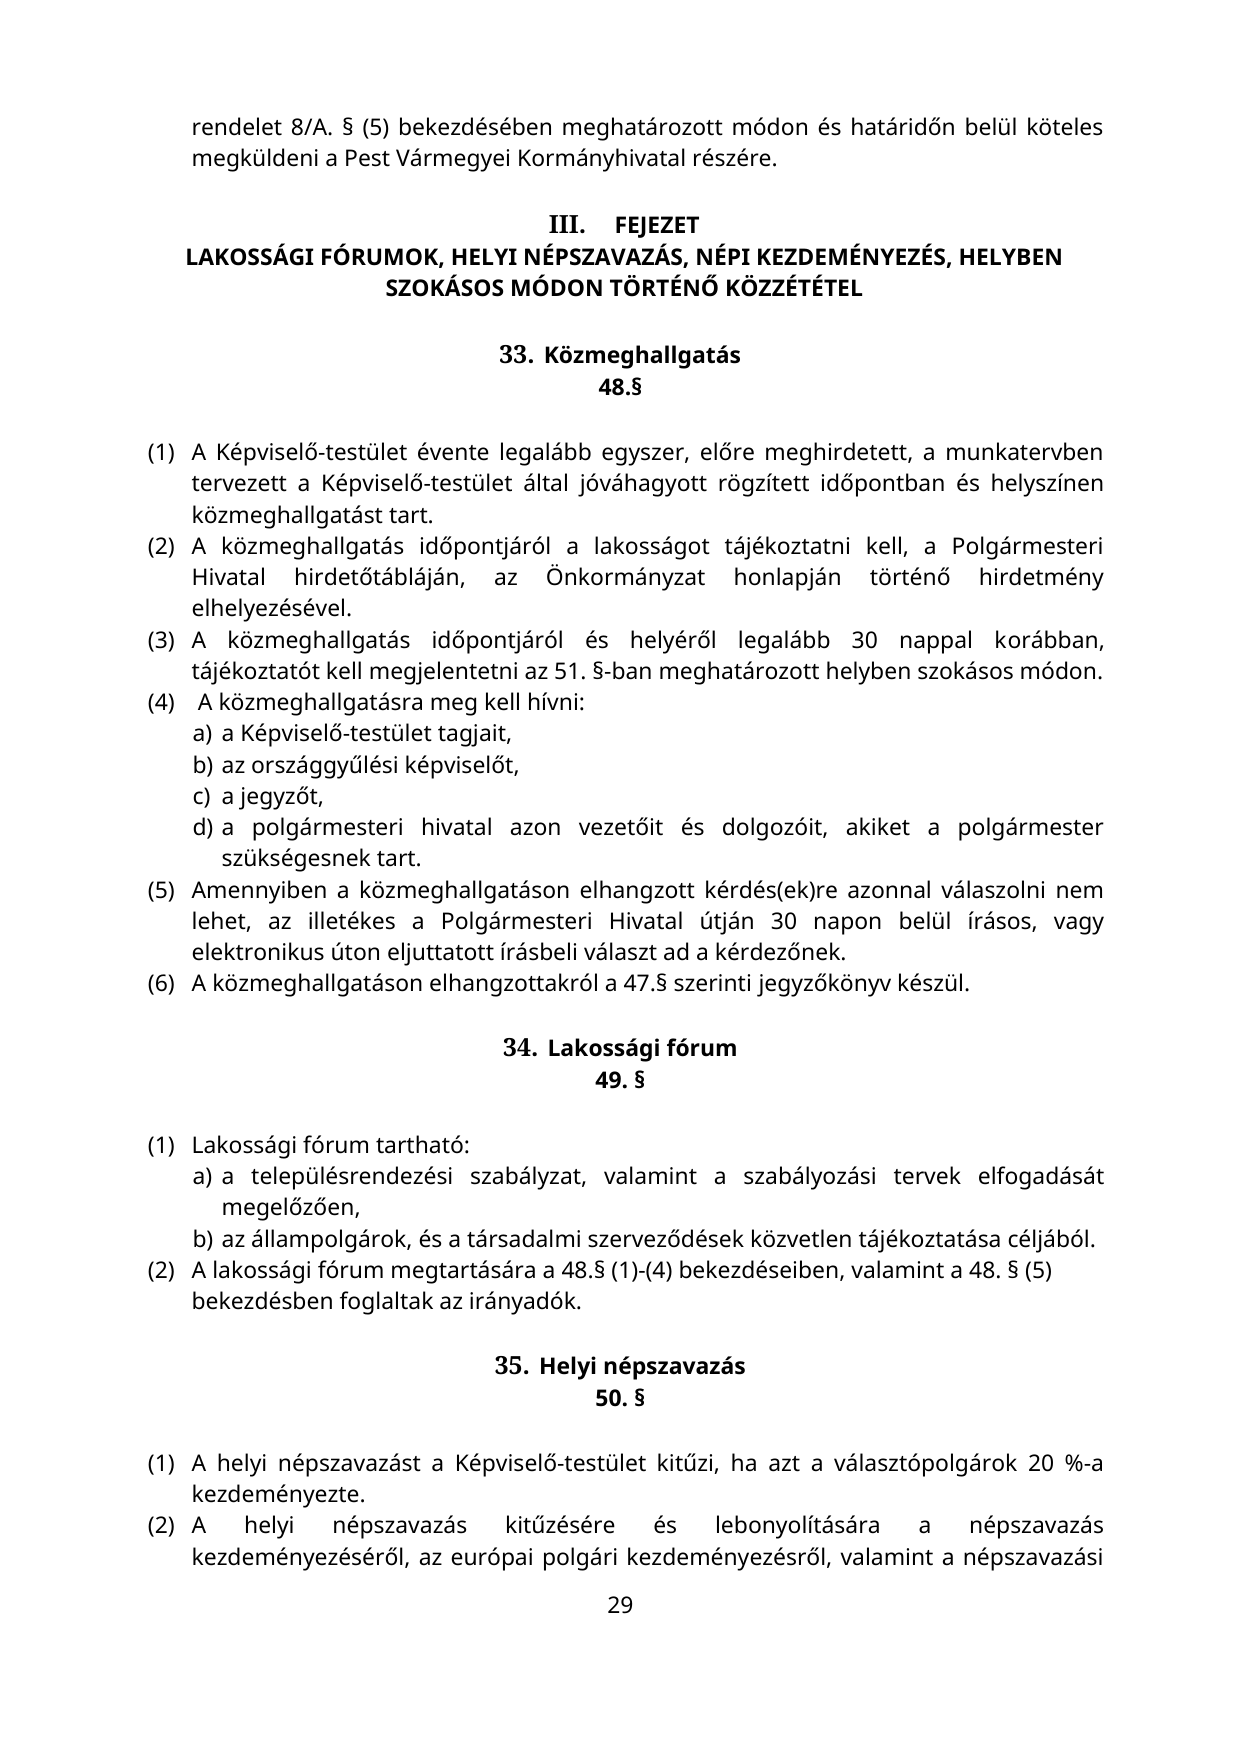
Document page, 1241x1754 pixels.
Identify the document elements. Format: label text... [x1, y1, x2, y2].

list A közmeghallgatás időpontjáról a lakosságot tájékoztatni kell, a Polgármesteri Hivatal hirdetőtábláján, az Önkormányzat honlapján történő hirdetmény elhelyezésével. [148, 530, 1105, 623]
subtitle FEJEZET [143, 207, 1105, 241]
list az állampolgárok, és a társadalmi szerveződések közvetlen tájékoztatása céljából. [192, 1223, 1105, 1254]
list A lakossági fórum megtartására a 48.§ (1)-(4) bekezdéseiben, valamint a 48. § (5) bekezdésben foglaltak az irányadók. [148, 1254, 1105, 1316]
subtitle 48.§ [135, 371, 1105, 402]
list az országgyűlési képviselőt, [192, 748, 1105, 780]
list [148, 110, 1105, 173]
list a polgármesteri hivatal azon vezetőit és dolgozóit, akiket a polgármester szükségesnek tart. [192, 811, 1105, 873]
subtitle Lakossági fórumok, helyi népszavazás, népi kezdeményezés, helyben szokásos módon történő közzététel [143, 241, 1105, 303]
list A helyi népszavazást a Képviselő-testület kitűzi, ha azt a választópolgárok 20 %-a kezdeményezte. [148, 1447, 1105, 1509]
list a Képviselő-testület tagjait, [192, 717, 1105, 748]
list a jegyzőt, [192, 780, 1105, 811]
list Lakossági fórum tartható: [148, 1129, 1105, 1160]
list A közmeghallgatáson elhangzottakról a 47.§ szerinti jegyzőkönyv készül. [148, 967, 1105, 998]
subtitle 49. § [135, 1064, 1105, 1095]
list A közmeghallgatásra meg kell hívni: [148, 686, 1105, 717]
subtitle Helyi népszavazás [135, 1348, 1105, 1382]
subtitle Lakossági fórum [135, 1030, 1105, 1064]
subtitle 50. § [135, 1382, 1105, 1413]
subtitle Közmeghallgatás [135, 337, 1105, 371]
list Amennyiben a közmeghallgatáson elhangzott kérdés(ek)re azonnal válaszolni nem lehet, az illetékes a Polgármesteri Hivatal útján 30 napon belül írásos, vagy elektronikus úton eljuttatott írásbeli választ ad a kérdezőnek. [148, 873, 1105, 967]
list A Képviselő-testület évente legalább egyszer, előre meghirdetett, a munkatervben tervezett a Képviselő-testület által jóváhagyott rögzített időpontban és helyszínen közmeghallgatást tart. [148, 436, 1105, 530]
list A közmeghallgatás időpontjáról és helyéről legalább 30 nappal korábban, tájékoztatót kell megjelentetni az 51. §-ban meghatározott helyben szokásos módon. [148, 623, 1105, 686]
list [148, 1509, 1105, 1572]
list a településrendezési szabályzat, valamint a szabályozási tervek elfogadását megelőzően, [192, 1160, 1105, 1223]
